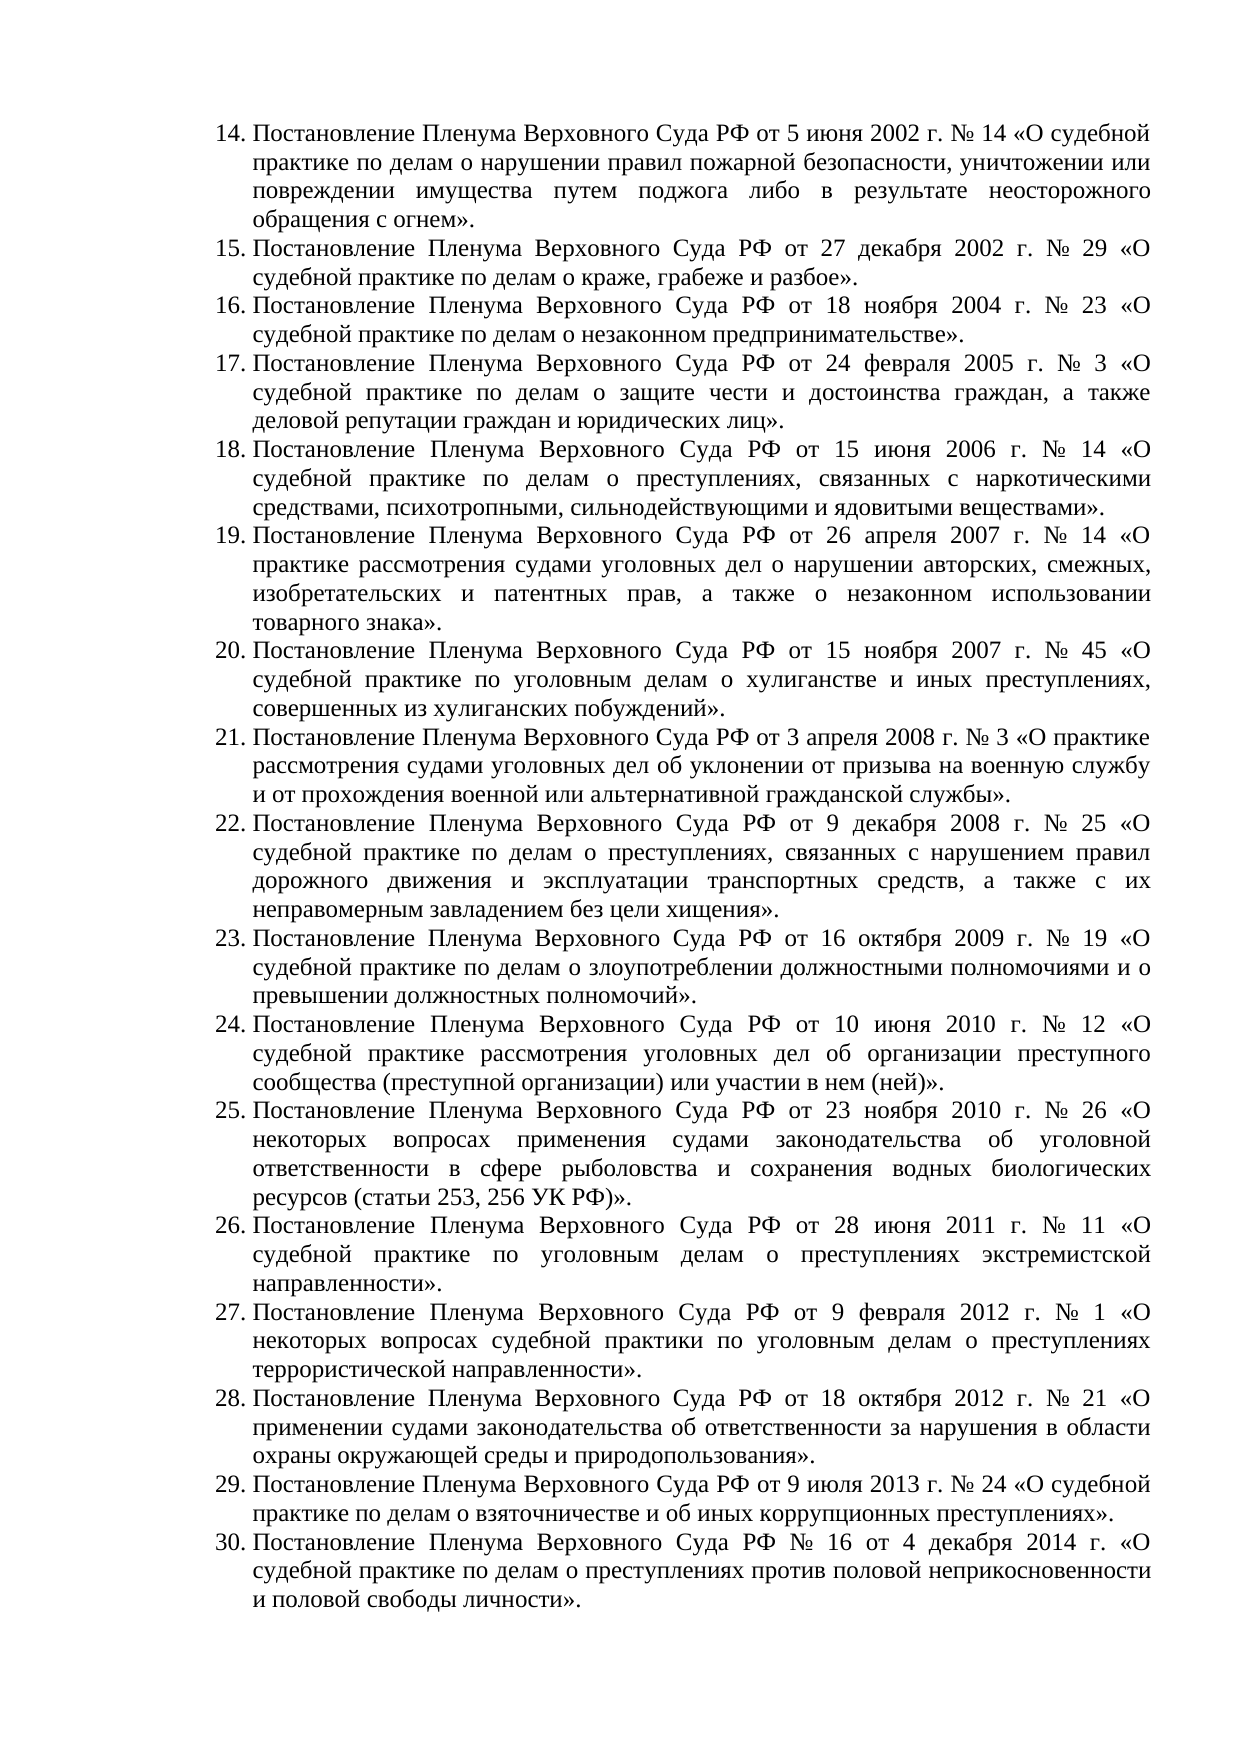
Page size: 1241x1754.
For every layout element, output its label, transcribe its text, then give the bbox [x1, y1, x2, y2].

list Постановление Пленума Верховного Суда РФ от 15 ноября . № 45 «О судебной практике по уголовным делам о хулиганстве и иных преступлениях, совершенных из хулиганских побуждений». [215, 981, 1152, 1067]
list Постановление Пленума Верховного Суда РФ от 10 июня . № 12 «О судебной практике рассмотрения уголовных дел об организации преступного сообщества (преступной организации) или участии в нем (ней)». [215, 1354, 1152, 1441]
list Постановление Пленума Верховного Суда РФ от 15 июня . № 14 «О судебной практике по делам о преступлениях, связанных с наркотическими средствами, психотропными, сильнодействующими и ядовитыми веществами». [215, 779, 1152, 866]
list Постановление Пленума Верховного Суда РФ от 3 апреля . № 3 «О практике рассмотрения судами уголовных дел об уклонении от призыва на военную службу и от прохождения военной или альтернативной гражданской службы». [215, 1067, 1152, 1153]
text по Особенной части [252, 118, 1152, 147]
list Постановление Пленума Верховного Суда РФ от 27 декабря . № 29 «О судебной практике по делам о краже, грабеже и разбое». [215, 578, 1152, 636]
list Постановление Пленума Верховного Суда РФ от 23 ноября . № 26 «О некоторых вопросах применения судами законодательства об уголовной ответственности в сфере рыболовства и сохранения водных биологических ресурсов (статьи 253, 256 УК РФ)». [215, 1441, 1152, 1556]
list Постановление Пленума Верховного Суда РФ от 18 ноября . № 23 «О судебной практике по делам о незаконном предпринимательстве». [215, 636, 1152, 693]
list Постановление Пленума Верховного Суда РФ от 24 февраля . № 3 «О судебной практике по делам о защите чести и достоинства граждан, а также деловой репутации граждан и юридических лиц». [215, 693, 1152, 779]
list Постановление Пленума Верховного Суда Российской Федерации от 17 января 1997 года № 1 «О практике применения судами законодательства об ответственности за бандитизм». [215, 233, 1152, 319]
list Постановление Пленума Верховного Суда РФ от 12 марта . № 5 «О судебной практике по делам о хищении, вымогательстве и незаконном обороте оружия, боеприпасов, взрывчатых веществ и взрывных устройств». [215, 377, 1152, 463]
list Постановление Пленума Верховного Суда РФ от 16 октября . № 19 «О судебной практике по делам о злоупотреблении должностными полномочиями и о превышении должностных полномочий». [215, 1268, 1152, 1354]
list Постановление Пленума Верховного Суда РФ от 9 декабря . № 25 «О судебной практике по делам о преступлениях, связанных с нарушением правил дорожного движения и эксплуатации транспортных средств, а также с их неправомерным завладением без цели хищения». [215, 1153, 1152, 1268]
list Постановление Пленума Верховного Суда РФ от 28 апреля . № 2 «О судебной практике по делам об изготовлении или сбыте поддельных денег или ценных бумаг». [215, 147, 1152, 233]
list Постановление Пленума Верховного Суда РФ от 5 июня . № 14 «О судебной практике по делам о нарушении правил пожарной безопасности, уничтожении или повреждении имущества путем поджога либо в результате неосторожного обращения с огнем». [215, 463, 1152, 578]
list Постановление Пленума Верховного Суда РФ от 27 января . № 1 «О судебной практике по делам об убийстве (ст.105 УК РФ)». [215, 319, 1152, 377]
list Постановление Пленума Верховного Суда РФ от 26 апреля . № 14 «О практике рассмотрения судами уголовных дел о нарушении авторских, смежных, изобретательских и патентных прав, а также о незаконном использовании товарного знака». [215, 866, 1152, 981]
